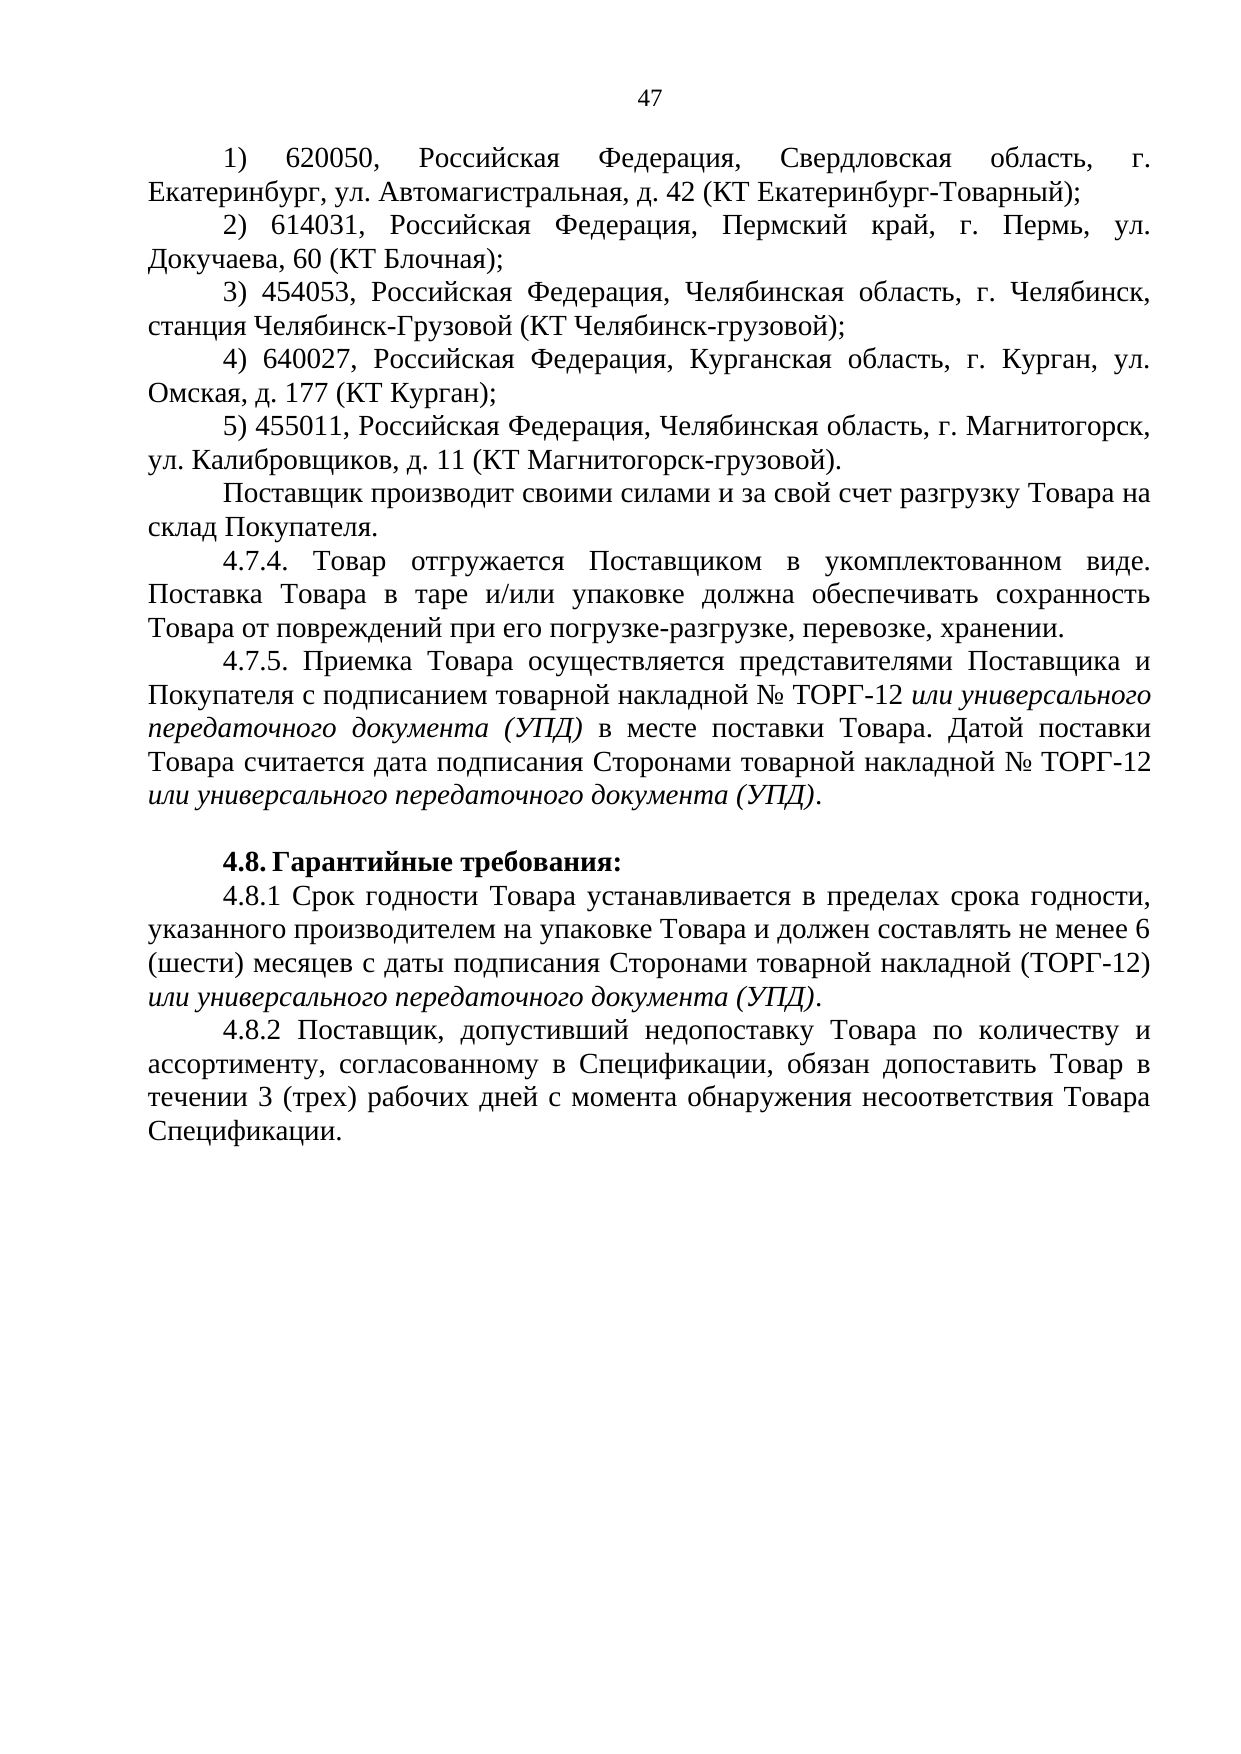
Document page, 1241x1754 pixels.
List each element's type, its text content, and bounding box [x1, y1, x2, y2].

text 4.8.2 Поставщик, допустивший недопоставку Товара по количеству и ассортименту, согласованному в Спецификации, обязан допоставить Товар в течении 3 (трех) рабочих дней с момента обнаружения несоответствия Товара Спецификации. [148, 1012, 1152, 1146]
list Гарантийные требования: [148, 844, 1152, 878]
text Поставщик производит своими силами и за свой счет разгрузку Товара на склад Покупателя. [148, 476, 1152, 543]
text 3) 454053, Российская Федерация, Челябинская область, г. Челябинск, станция Челябинск-Грузовой (КТ Челябинск-грузовой); [148, 274, 1152, 341]
text 4.7.5. Приемка Товара осуществляется представителями Поставщика и Покупателя с подписанием товарной накладной № ТОРГ-12 или универсального передаточного документа (УПД) в месте поставки Товара. Датой поставки Товара считается дата подписания Сторонами товарной накладной № ТОРГ-12 или универсального передаточного документа (УПД). [148, 643, 1152, 811]
text 2) 614031, Российская Федерация, Пермский край, г. Пермь, ул. Докучаева, 60 (КТ Блочная); [148, 207, 1152, 274]
text 5) 455011, Российская Федерация, Челябинская область, г. Магнитогорск, ул. Калибровщиков, д. 11 (КТ Магнитогорск-грузовой). [148, 408, 1152, 476]
text 4.8.1 Срок годности Товара устанавливается в пределах срока годности, указанного производителем на упаковке Товара и должен составлять не менее 6 (шести) месяцев с даты подписания Сторонами товарной накладной (ТОРГ-12) или универсального передаточного документа (УПД). [148, 878, 1152, 1012]
text 4.7.4. Товар отгружается Поставщиком в укомплектованном виде. Поставка Товара в таре и/или упаковке должна обеспечивать сохранность Товара от повреждений при его погрузке-разгрузке, перевозке, хранении. [148, 543, 1152, 643]
text 1) 620050, Российская Федерация, Свердловская область, г. Екатеринбург, ул. Автомагистральная, д. 42 (КТ Екатеринбург-Товарный); [148, 140, 1152, 207]
text 4) 640027, Российская Федерация, Курганская область, г. Курган, ул. Омская, д. 177 (КТ Курган); [148, 341, 1152, 408]
